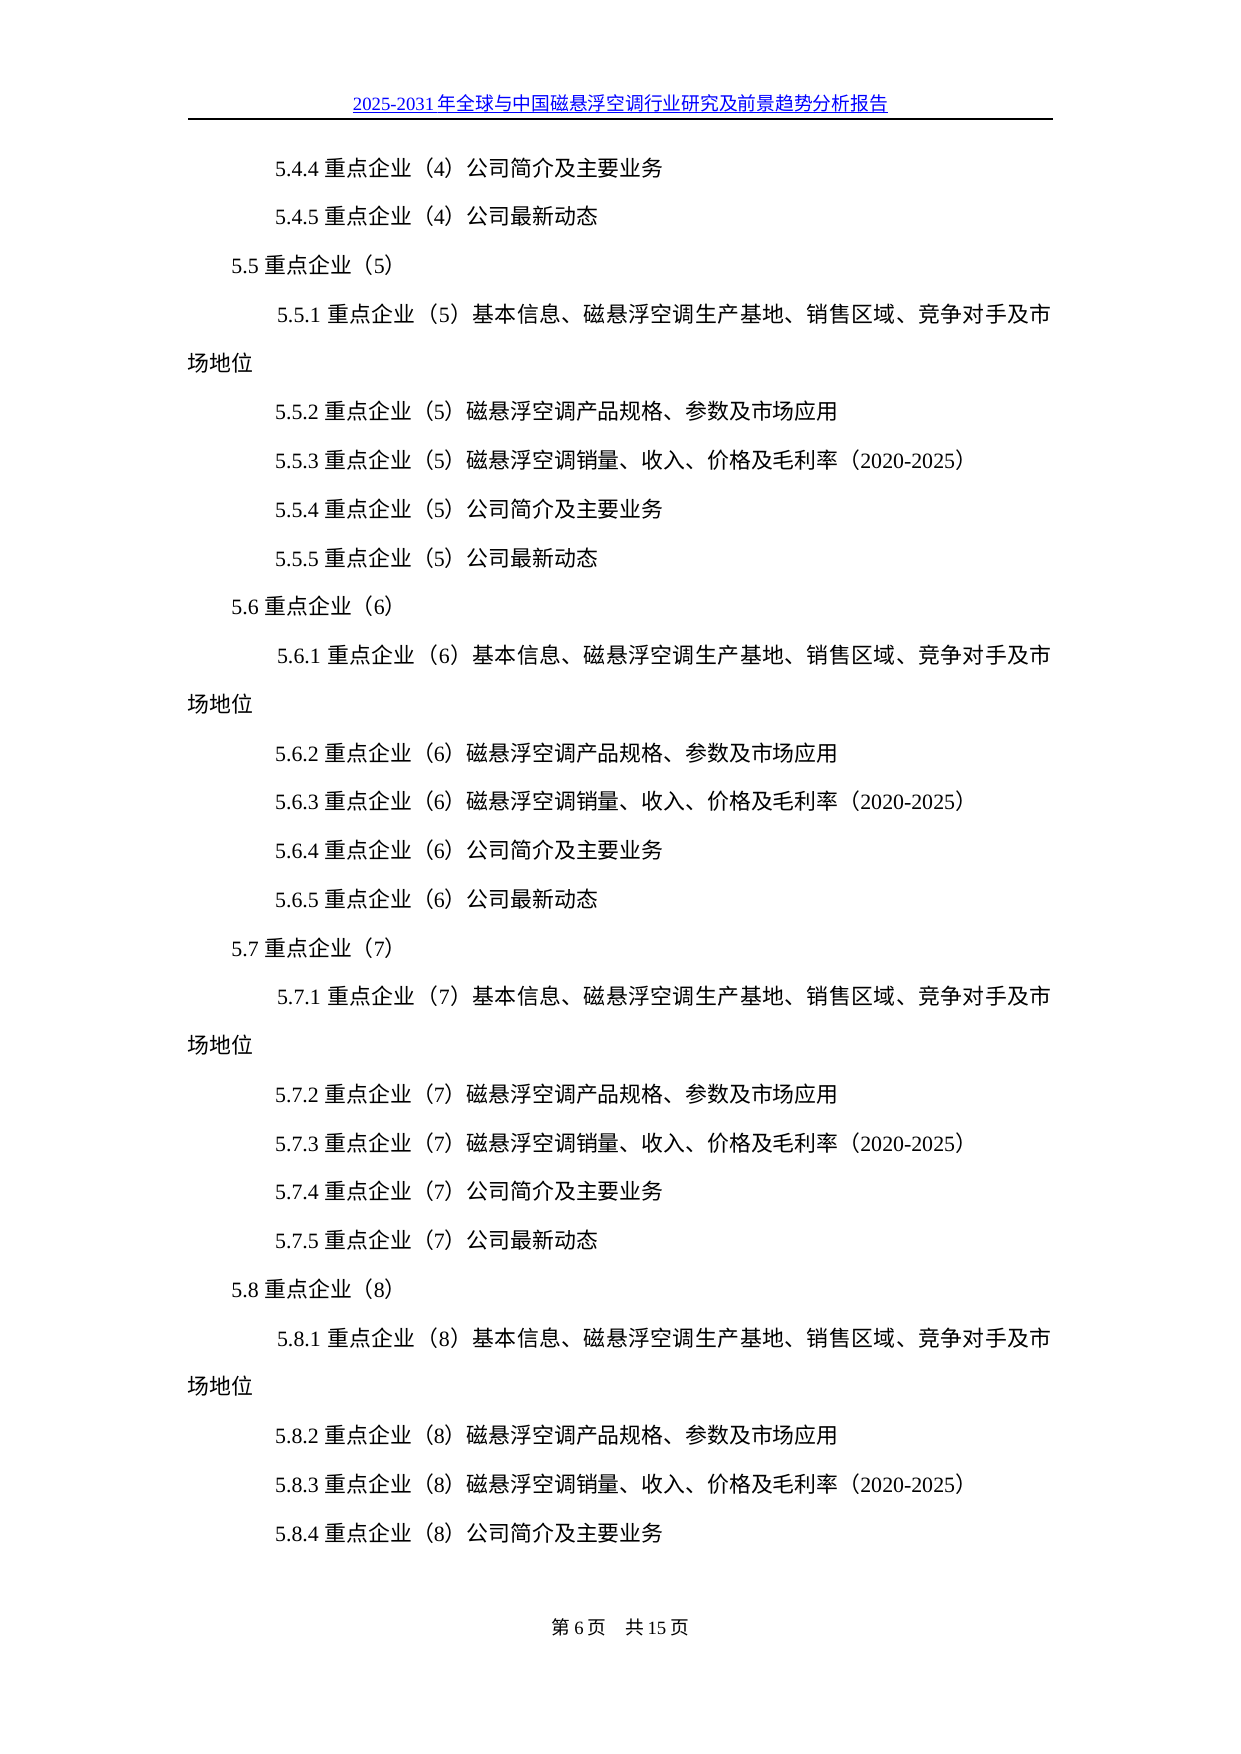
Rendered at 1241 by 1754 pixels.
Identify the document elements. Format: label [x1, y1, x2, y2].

text [187, 150, 1053, 1548]
